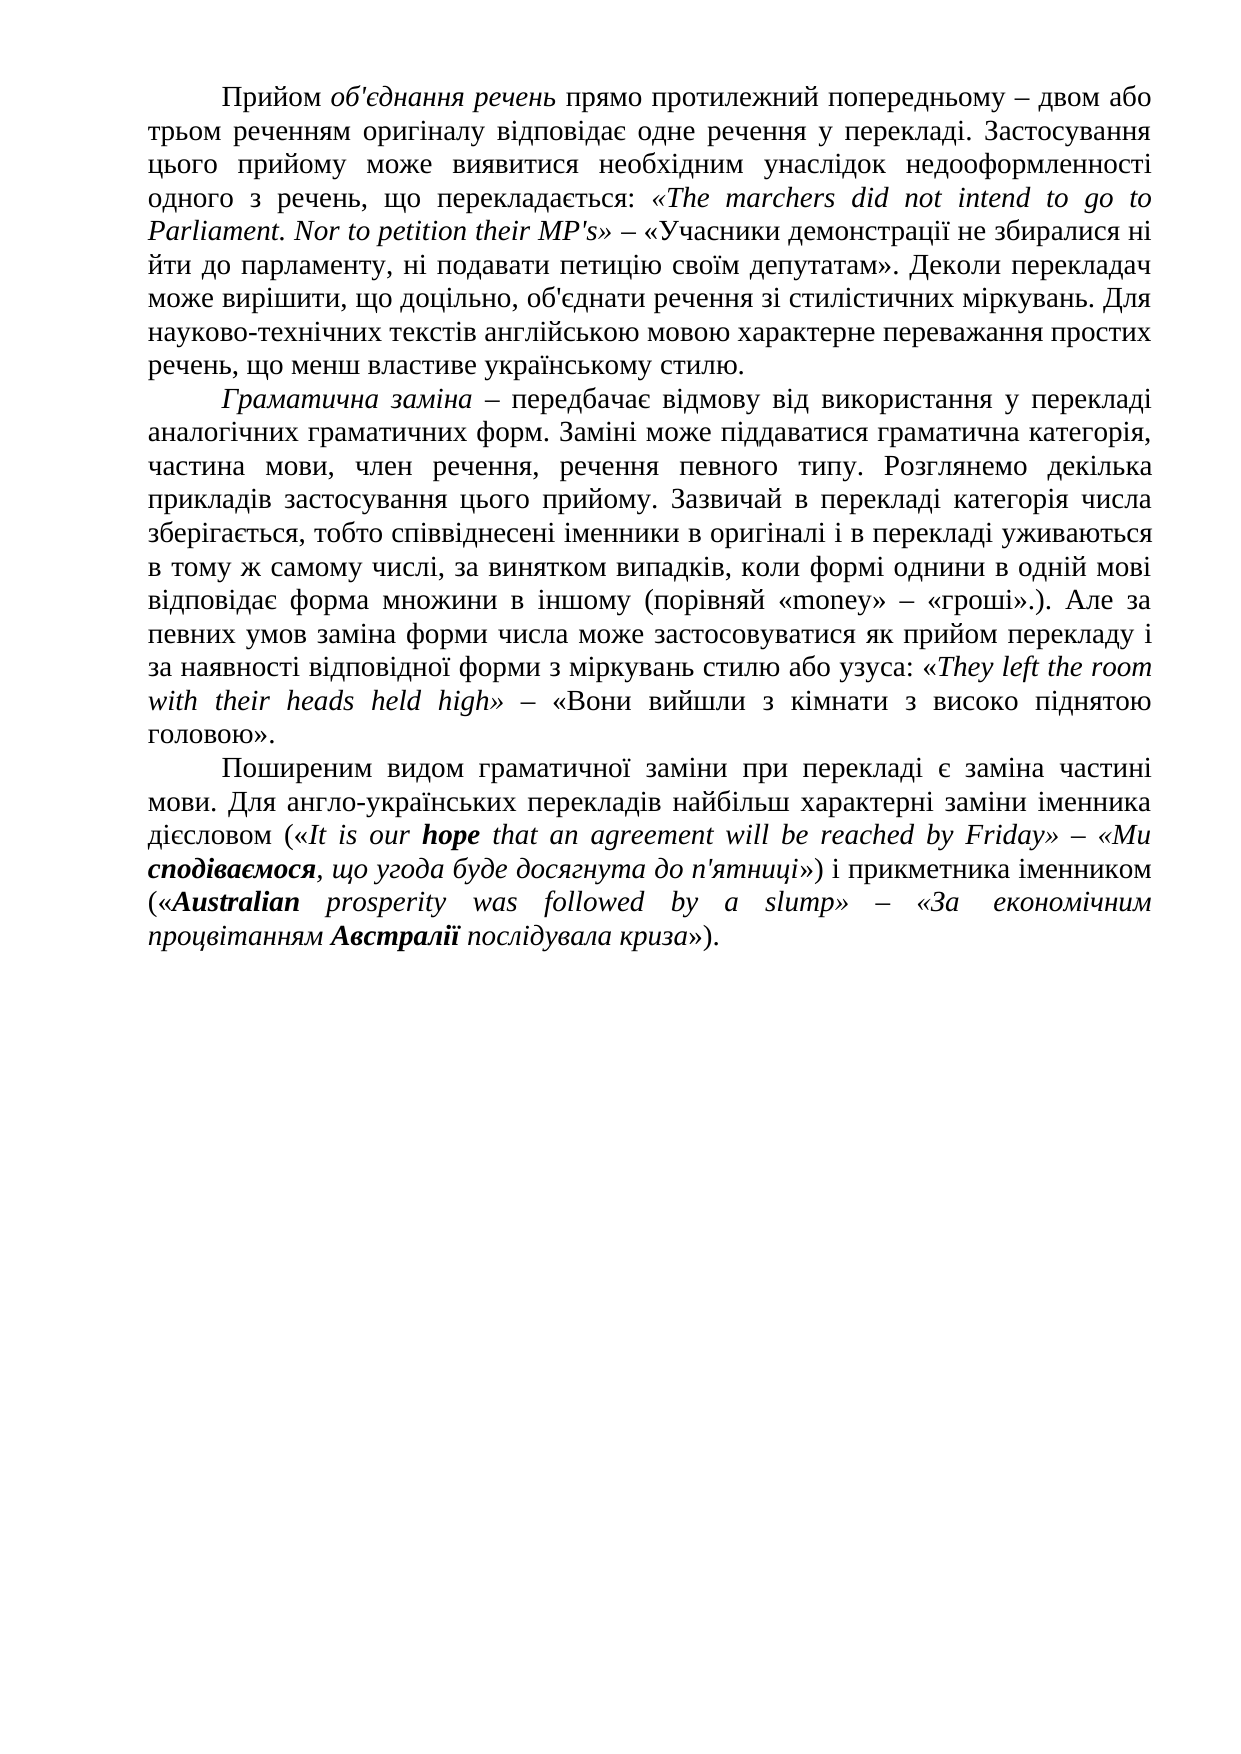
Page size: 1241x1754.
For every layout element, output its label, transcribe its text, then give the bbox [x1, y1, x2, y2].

text Граматична заміна – передбачає відмову від використання у перекладі аналогічних граматичних форм. Заміні може піддаватися граматична категорія, частина мови, член речення, речення певного типу. Розглянемо декілька прикладів застосування цього прийому. Зазвичай в перекладі категорія числа зберігається, тобто співвіднесені іменники в оригіналі і в перекладі уживаються в тому ж самому числі, за винятком випадків, коли формі однини в одній мові відповідає форма множини в іншому (порівняй «money» – «гроші».). Але за певних умов заміна форми числа може застосовуватися як прийом перекладу і за наявності відповідної форми з міркувань стилю або узуса: «They left the room with their heads held high» – «Вони вийшли з кімнати з високо піднятою головою». [148, 381, 1153, 750]
text Поширеним видом граматичної заміни при перекладі є заміна частині мови. Для англо-українських перекладів найбільш характерні заміни іменника дієсловом («It is our hope that an agreement will be reached by Friday» – «Ми сподіваємося, що угода буде досягнута до п'ятниці») і прикметника іменником («Australian prosperity was followed by а slump» – «За економічним процвітанням Австралії послідувала криза»). [148, 750, 1152, 951]
text Прийом об'єднання речень прямо протилежний попередньому – двом або трьом реченням оригіналу відповідає одне речення у перекладі. Застосування цього прийому може виявитися необхідним унаслідок недооформленності одного з речень, що перекладається: «The marchers did not intend to go to Parliament. Nor to petition their MP's» – «Учасники демонстрації не збиралися ні йти до парламенту, ні подавати петицію своїм депутатам». Деколи перекладач може вирішити, що доцільно, об'єднати речення зі стилістичних міркувань. Для науково-технічних текстів англійською мовою характерне переважання простих речень, що менш властиве українському стилю. [148, 79, 1152, 381]
